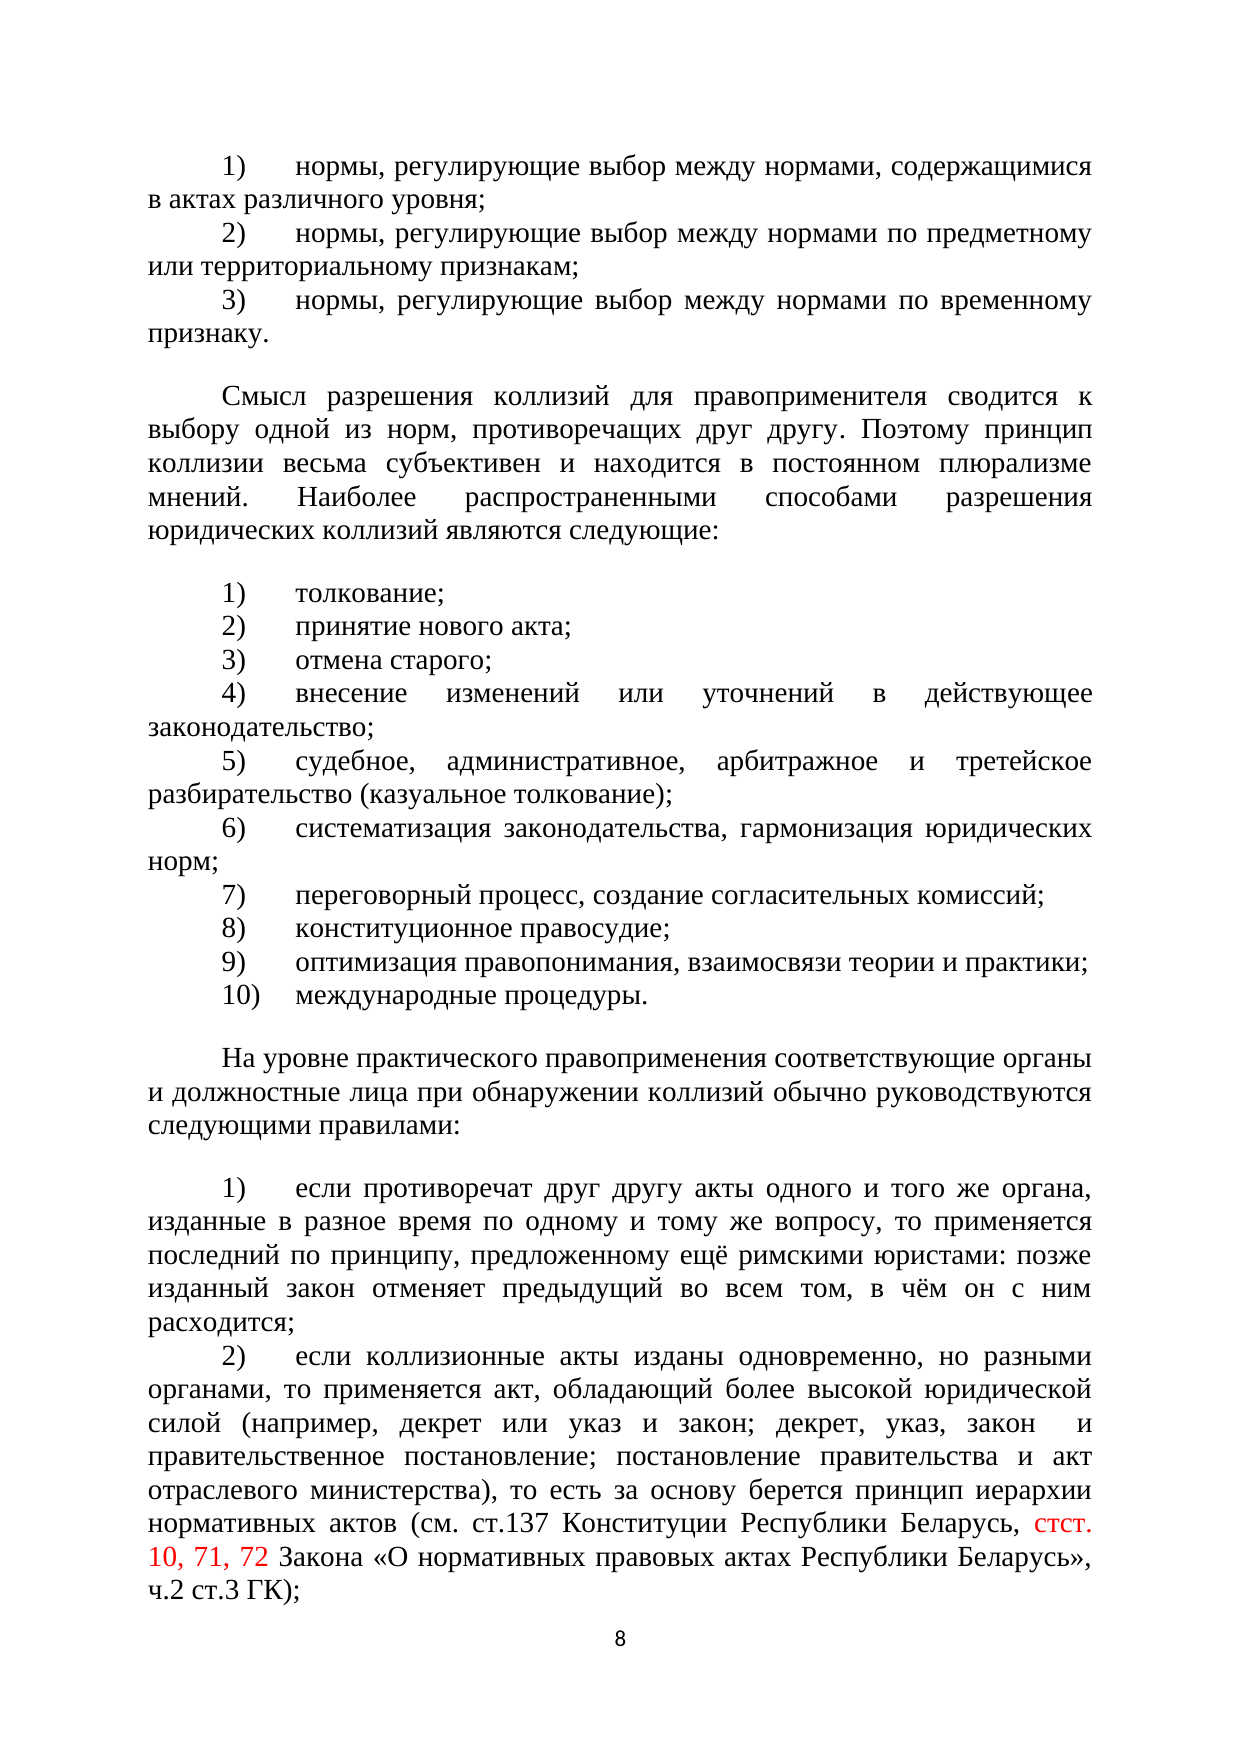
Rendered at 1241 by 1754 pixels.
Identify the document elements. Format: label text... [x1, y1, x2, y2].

list судебное, административное, арбитражное и третейское разбирательство (казуальное толкование); [148, 743, 1093, 810]
list внесение изменений или уточнений в действующее законодательство; [148, 676, 1093, 743]
list если коллизионные акты изданы одновременно, но разными органами, то применяется акт, обладающий более высокой юридической силой (например, декрет или указ и закон; декрет, указ, закон и правительственное постановление; постановление правительства и акт отраслевого министерства), то есть за основу берется принцип иерархии нормативных актов (см. ст.137 Конституции Республики Беларусь, стст. 10, 71, 72 Закона «О нормативных правовых актах Республики Беларусь», ч.2 ст.3 ГК); [148, 1338, 1093, 1606]
list международные процедуры. [148, 977, 1093, 1011]
list принятие нового акта; [148, 608, 1093, 642]
list отмена старого; [148, 642, 1093, 676]
list толкование; [148, 575, 1093, 608]
list оптимизация правопонимания, взаимосвязи теории и практики; [148, 944, 1093, 977]
list если противоречат друг другу акты одного и того же органа, изданные в разное время по одному и тому же вопросу, то применяется последний по принципу, предложенному ещё римскими юристами: позже изданный закон отменяет предыдущий во всем том, в чём он с ним расходится; [148, 1170, 1093, 1338]
text Смысл разрешения коллизий для правоприменителя сводится к выбору одной из норм, противоречащих друг другу. Поэтому принцип коллизии весьма субъективен и находится в постоянном плюрализме мнений. Наиболее распространенными способами разрешения юридических коллизий являются следующие: [148, 378, 1093, 546]
list нормы, регулирующие выбор между нормами, содержащимися в актах различного уровня; [148, 148, 1093, 215]
list нормы, регулирующие выбор между нормами по предметному или территориальному признакам; [148, 215, 1093, 282]
text На уровне практического правоприменения соответствующие органы и должностные лица при обнаружении коллизий обычно руководствуются следующими правилами: [148, 1040, 1093, 1141]
list систематизация законодательства, гармонизация юридических норм; [148, 810, 1093, 877]
list переговорный процесс, создание согласительных комиссий; [148, 877, 1093, 910]
list нормы, регулирующие выбор между нормами по временному признаку. [148, 282, 1093, 349]
list конституционное правосудие; [148, 910, 1093, 944]
